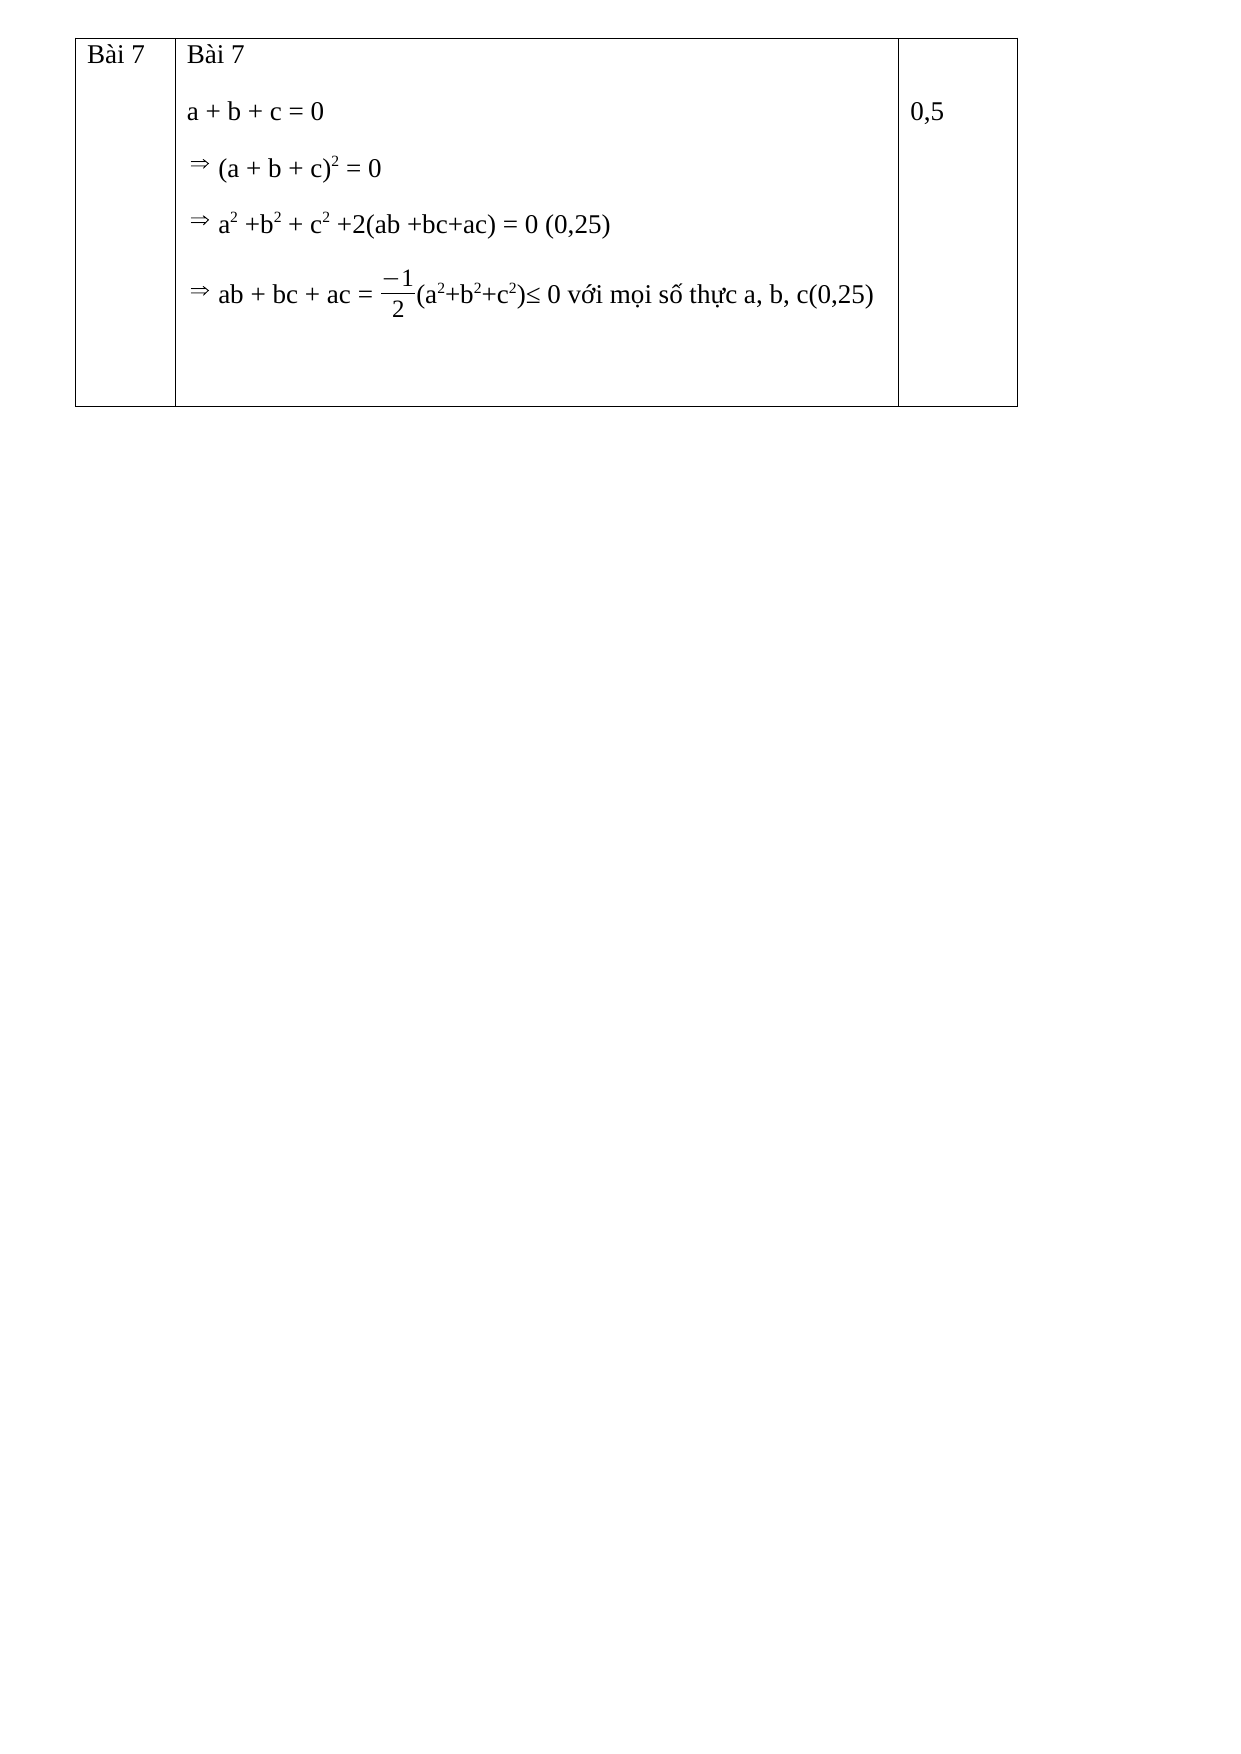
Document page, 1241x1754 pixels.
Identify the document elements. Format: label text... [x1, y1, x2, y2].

table_cell Bài 7 a + b + c = 0 (a + b + c)2 = 0 a2 +b2 + c2 +2(ab +bc+ac) = 0 (0,25) ab + bc + ac = (a2+b2+c2)≤ 0 với mọi số thực a, b, c(0,25) [176, 39, 898, 406]
table_cell 0,5 [899, 39, 1017, 406]
table_cell Bài 7 [76, 39, 175, 406]
